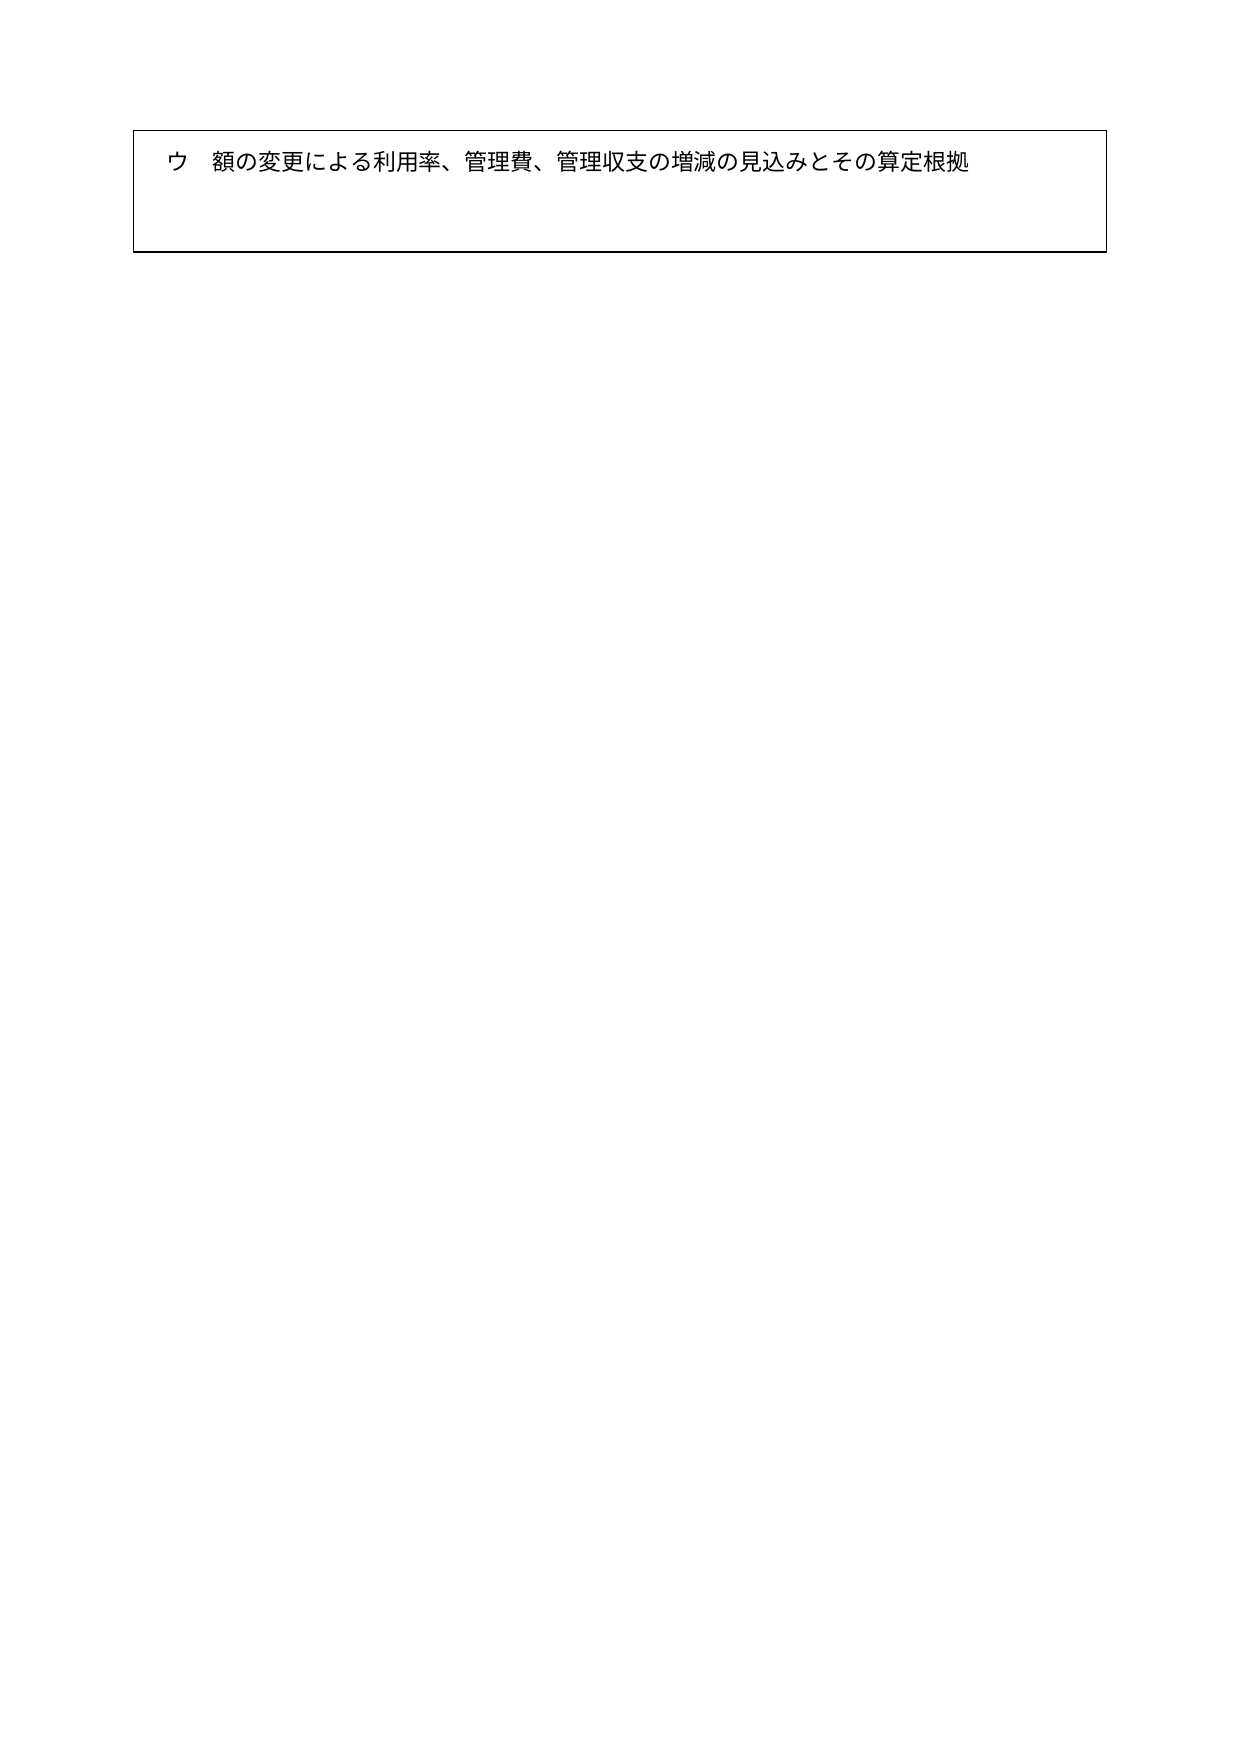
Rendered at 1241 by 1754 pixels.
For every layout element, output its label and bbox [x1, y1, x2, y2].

table_cell [134, 131, 1106, 251]
